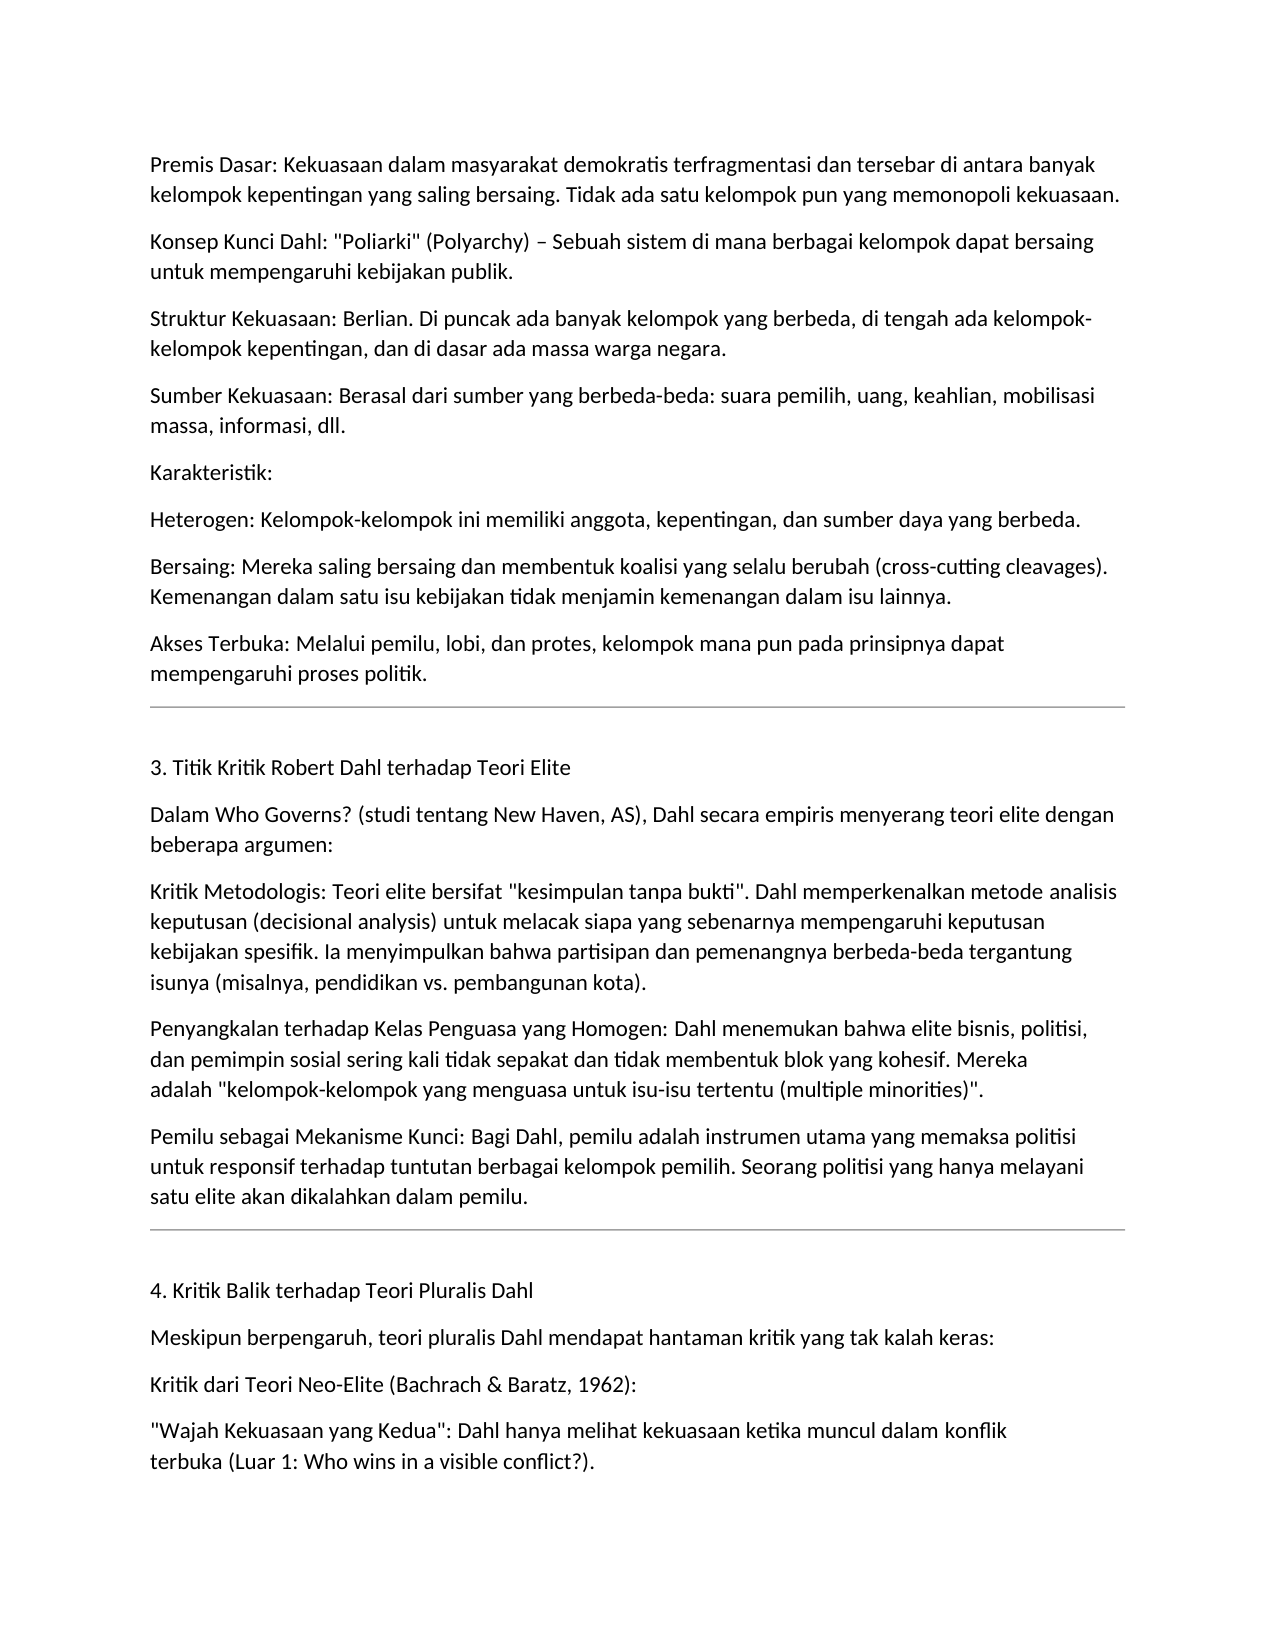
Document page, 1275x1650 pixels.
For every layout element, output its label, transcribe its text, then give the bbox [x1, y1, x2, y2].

text Heterogen: Kelompok-kelompok ini memiliki anggota, kepentingan, dan sumber daya yang berbeda. [150, 505, 1125, 533]
text Meskipun berpengaruh, teori pluralis Dahl mendapat hantaman kritik yang tak kalah keras: [150, 1323, 1125, 1351]
text Premis Dasar: Kekuasaan dalam masyarakat demokratis terfragmentasi dan tersebar di antara banyak kelompok kepentingan yang saling bersaing. Tidak ada satu kelompok pun yang memonopoli kekuasaan. [150, 150, 1125, 208]
text Karakteristik: [150, 458, 1125, 486]
text Struktur Kekuasaan: Berlian. Di puncak ada banyak kelompok yang berbeda, di tengah ada kelompok-kelompok kepentingan, dan di dasar ada massa warga negara. [150, 304, 1125, 362]
text 4. Kritik Balik terhadap Teori Pluralis Dahl [150, 1276, 1125, 1304]
text Kritik dari Teori Neo-Elite (Bachrach & Baratz, 1962): [150, 1370, 1125, 1398]
text Penyangkalan terhadap Kelas Penguasa yang Homogen: Dahl menemukan bahwa elite bisnis, politisi, dan pemimpin sosial sering kali tidak sepakat dan tidak membentuk blok yang kohesif. Mereka adalah "kelompok-kelompok yang menguasa untuk isu-isu tertentu (multiple minorities)". [150, 1014, 1125, 1103]
text Akses Terbuka: Melalui pemilu, lobi, dan protes, kelompok mana pun pada prinsipnya dapat mempengaruhi proses politik. [150, 629, 1125, 687]
text Bersaing: Mereka saling bersaing dan membentuk koalisi yang selalu berubah (cross-cutting cleavages). Kemenangan dalam satu isu kebijakan tidak menjamin kemenangan dalam isu lainnya. [150, 552, 1125, 610]
text Kritik Metodologis: Teori elite bersifat "kesimpulan tanpa bukti". Dahl memperkenalkan metode analisis keputusan (decisional analysis) untuk melacak siapa yang sebenarnya mempengaruhi keputusan kebijakan spesifik. Ia menyimpulkan bahwa partisipan dan pemenangnya berbeda-beda tergantung isunya (misalnya, pendidikan vs. pembangunan kota). [150, 877, 1125, 996]
text Sumber Kekuasaan: Berasal dari sumber yang berbeda-beda: suara pemilih, uang, keahlian, mobilisasi massa, informasi, dll. [150, 381, 1125, 439]
text Konsep Kunci Dahl: "Poliarki" (Polyarchy) – Sebuah sistem di mana berbagai kelompok dapat bersaing untuk mempengaruhi kebijakan publik. [150, 227, 1125, 285]
text "Wajah Kekuasaan yang Kedua": Dahl hanya melihat kekuasaan ketika muncul dalam konflik terbuka (Luar 1: Who wins in a visible conflict?). [150, 1417, 1125, 1475]
text Pemilu sebagai Mekanisme Kunci: Bagi Dahl, pemilu adalah instrumen utama yang memaksa politisi untuk responsif terhadap tuntutan berbagai kelompok pemilih. Seorang politisi yang hanya melayani satu elite akan dikalahkan dalam pemilu. [150, 1122, 1125, 1210]
text Dalam Who Governs? (studi tentang New Haven, AS), Dahl secara empiris menyerang teori elite dengan beberapa argumen: [150, 800, 1125, 858]
text 3. Titik Kritik Robert Dahl terhadap Teori Elite [150, 753, 1125, 781]
